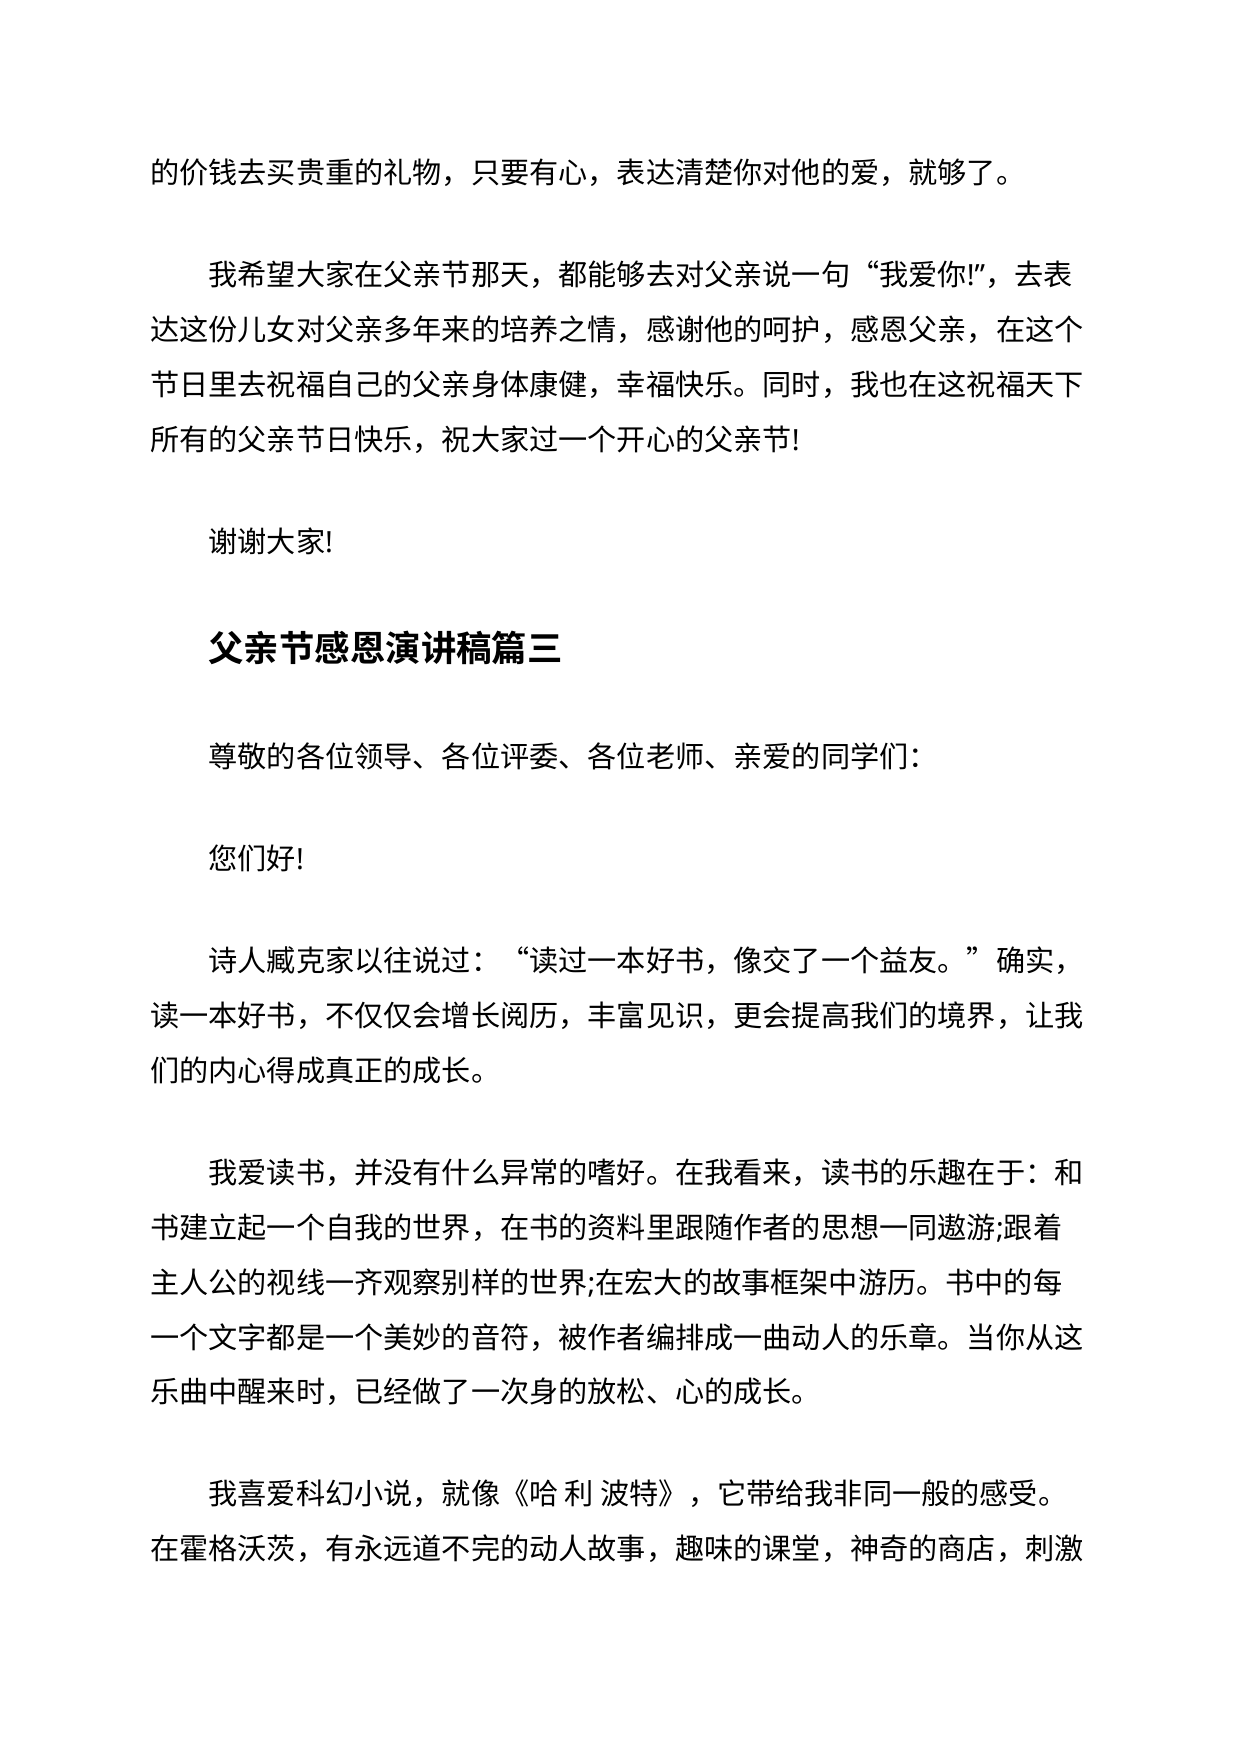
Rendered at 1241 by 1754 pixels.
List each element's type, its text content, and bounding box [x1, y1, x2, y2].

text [150, 150, 1090, 192]
text 我爱读书，并没有什么异常的嗜好。在我看来，读书的乐趣在于：和书建立起一个自我的世界，在书的资料里跟随作者的思想一同遨游;跟着主人公的视线一齐观察别样的世界;在宏大的故事框架中游历。书中的每一个文字都是一个美妙的音符，被作者编排成一曲动人的乐章。当你从这乐曲中醒来时，已经做了一次身的放松、心的成长。 [150, 1149, 1090, 1411]
text 诗人臧克家以往说过：“读过一本好书，像交了一个益友。”确实，读一本好书，不仅仅会增长阅历，丰富见识，更会提高我们的境界，让我们的内心得成真正的成长。 [150, 938, 1090, 1090]
text 谢谢大家! [150, 518, 1090, 561]
text 您们好! [150, 836, 1090, 878]
text 尊敬的各位领导、各位评委、各位老师、亲爱的同学们： [150, 734, 1090, 776]
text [150, 1471, 1090, 1568]
text 父亲节感恩演讲稿篇三 [150, 621, 1090, 672]
text 我希望大家在父亲节那天，都能够去对父亲说一句“我爱你!”，去表达这份儿女对父亲多年来的培养之情，感谢他的呵护，感恩父亲，在这个节日里去祝福自己的父亲身体康健，幸福快乐。同时，我也在这祝福天下所有的父亲节日快乐，祝大家过一个开心的父亲节! [150, 252, 1090, 459]
